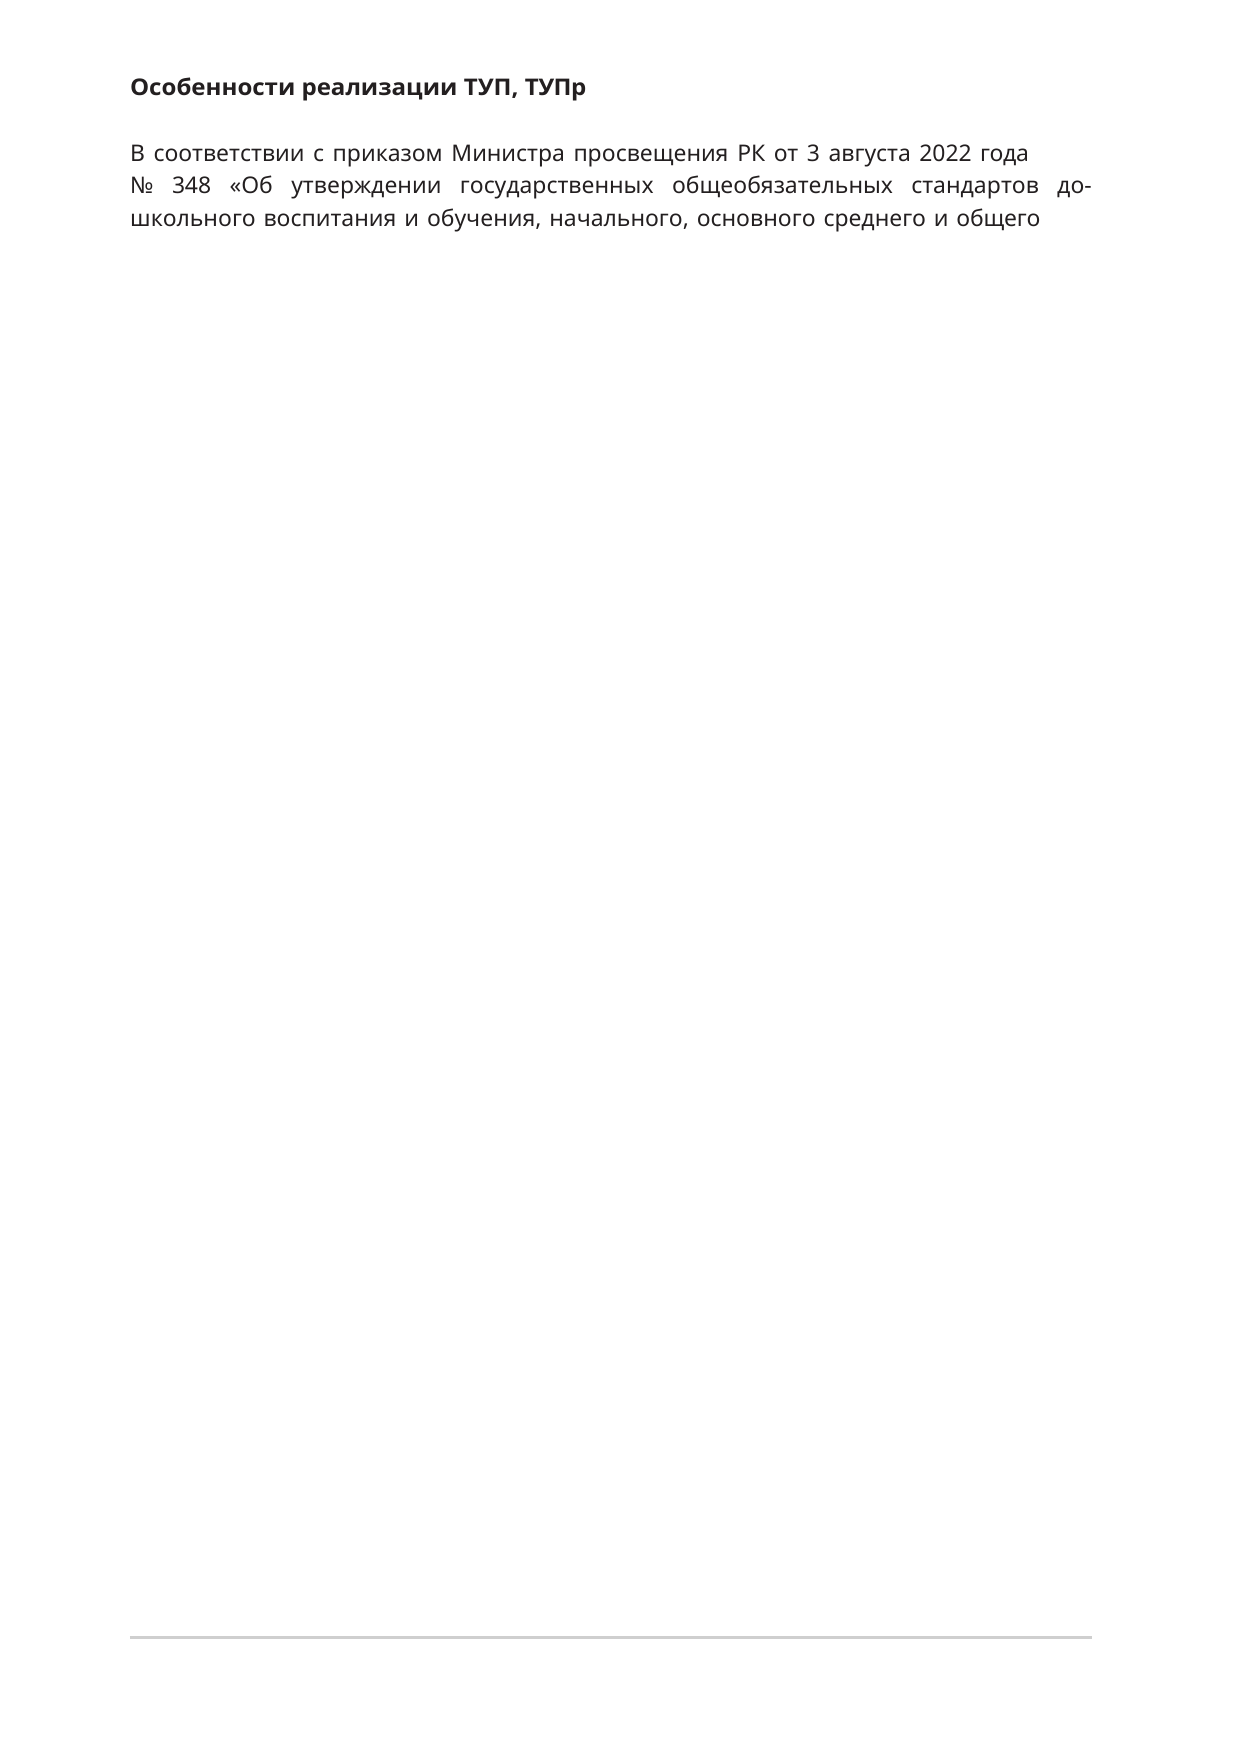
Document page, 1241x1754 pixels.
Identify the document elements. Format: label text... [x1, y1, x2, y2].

text В соответствии с приказом Министра просвещения РК от 3 августа 2022 года [130, 137, 1163, 168]
text № 348 «Об утверждении государственных общеобязательных стандартов до- школьного воспитания и обучения, начального, основного среднего и общего [130, 169, 1093, 233]
subtitle Особенности реализации ТУП, ТУПр [130, 71, 1163, 102]
